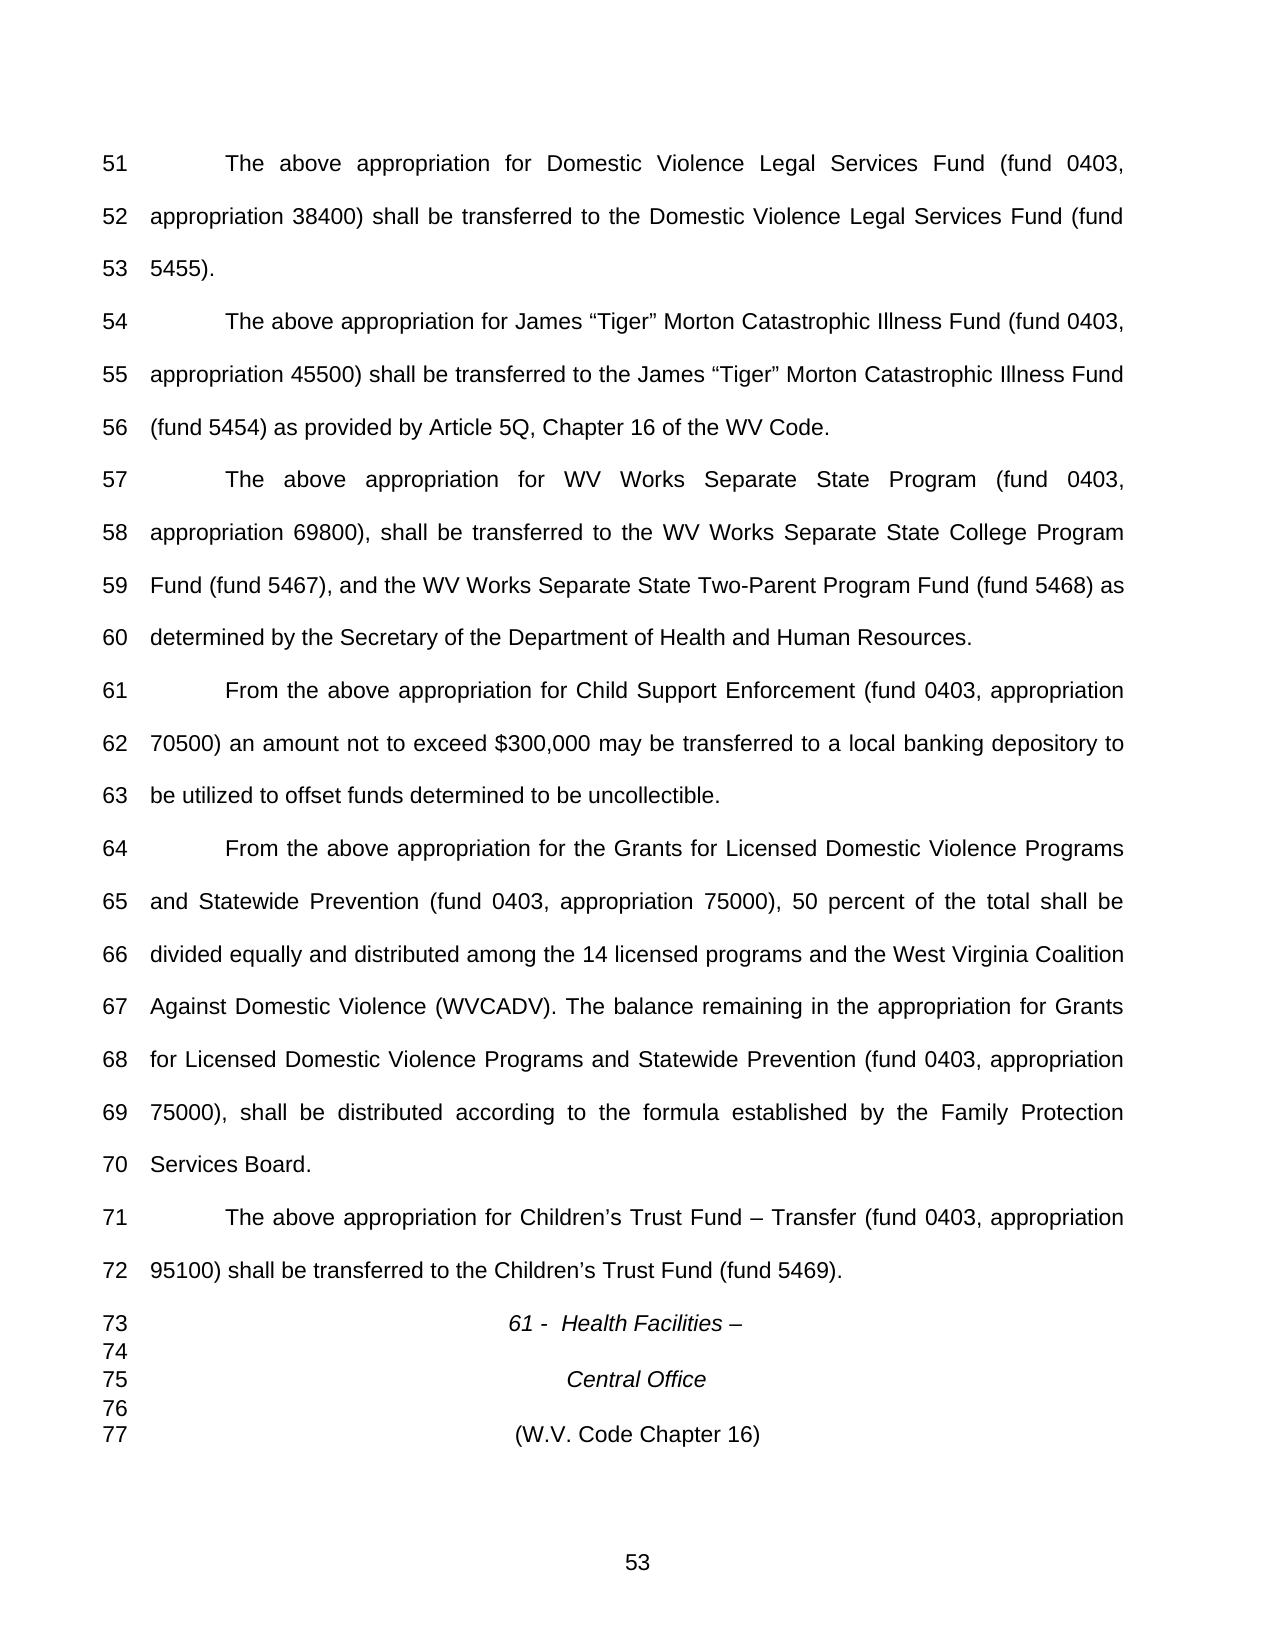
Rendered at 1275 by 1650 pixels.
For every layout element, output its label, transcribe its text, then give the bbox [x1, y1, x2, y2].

text The above appropriation for James “Tiger” Morton Catastrophic Illness Fund (fund 0403, appropriation 45500) shall be transferred to the James “Tiger” Morton Catastrophic Illness Fund (fund 5454) as provided by Article 5Q, Chapter 16 of the WV Code. [150, 308, 1125, 440]
text From the above appropriation for Child Support Enforcement (fund 0403, appropriation 70500) an amount not to exceed $300,000 may be transferred to a local banking depository to be utilized to offset funds determined to be uncollectible. [150, 677, 1125, 809]
text The above appropriation for Domestic Violence Legal Services Fund (fund 0403, appropriation 38400) shall be transferred to the Domestic Violence Legal Services Fund (fund 5455). [150, 150, 1125, 282]
text (W.V. Code Chapter 16) [150, 1421, 1125, 1448]
text Central Office [150, 1366, 1125, 1393]
list Health Facilities – [150, 1309, 1125, 1336]
text The above appropriation for Children’s Trust Fund – Transfer (fund 0403, appropriation 95100) shall be transferred to the Children’s Trust Fund (fund 5469). [150, 1204, 1125, 1283]
text From the above appropriation for the Grants for Licensed Domestic Violence Programs and Statewide Prevention (fund 0403, appropriation 75000), 50 percent of the total shall be divided equally and distributed among the 14 licensed programs and the West Virginia Coalition Against Domestic Violence (WVCADV). The balance remaining in the appropriation for Grants for Licensed Domestic Violence Programs and Statewide Prevention (fund 0403, appropriation 75000), shall be distributed according to the formula established by the Family Protection Services Board. [150, 835, 1125, 1178]
text The above appropriation for WV Works Separate State Program (fund 0403, appropriation 69800), shall be transferred to the WV Works Separate State College Program Fund (fund 5467), and the WV Works Separate State Two-Parent Program Fund (fund 5468) as determined by the Secretary of the Department of Health and Human Resources. [150, 466, 1125, 651]
